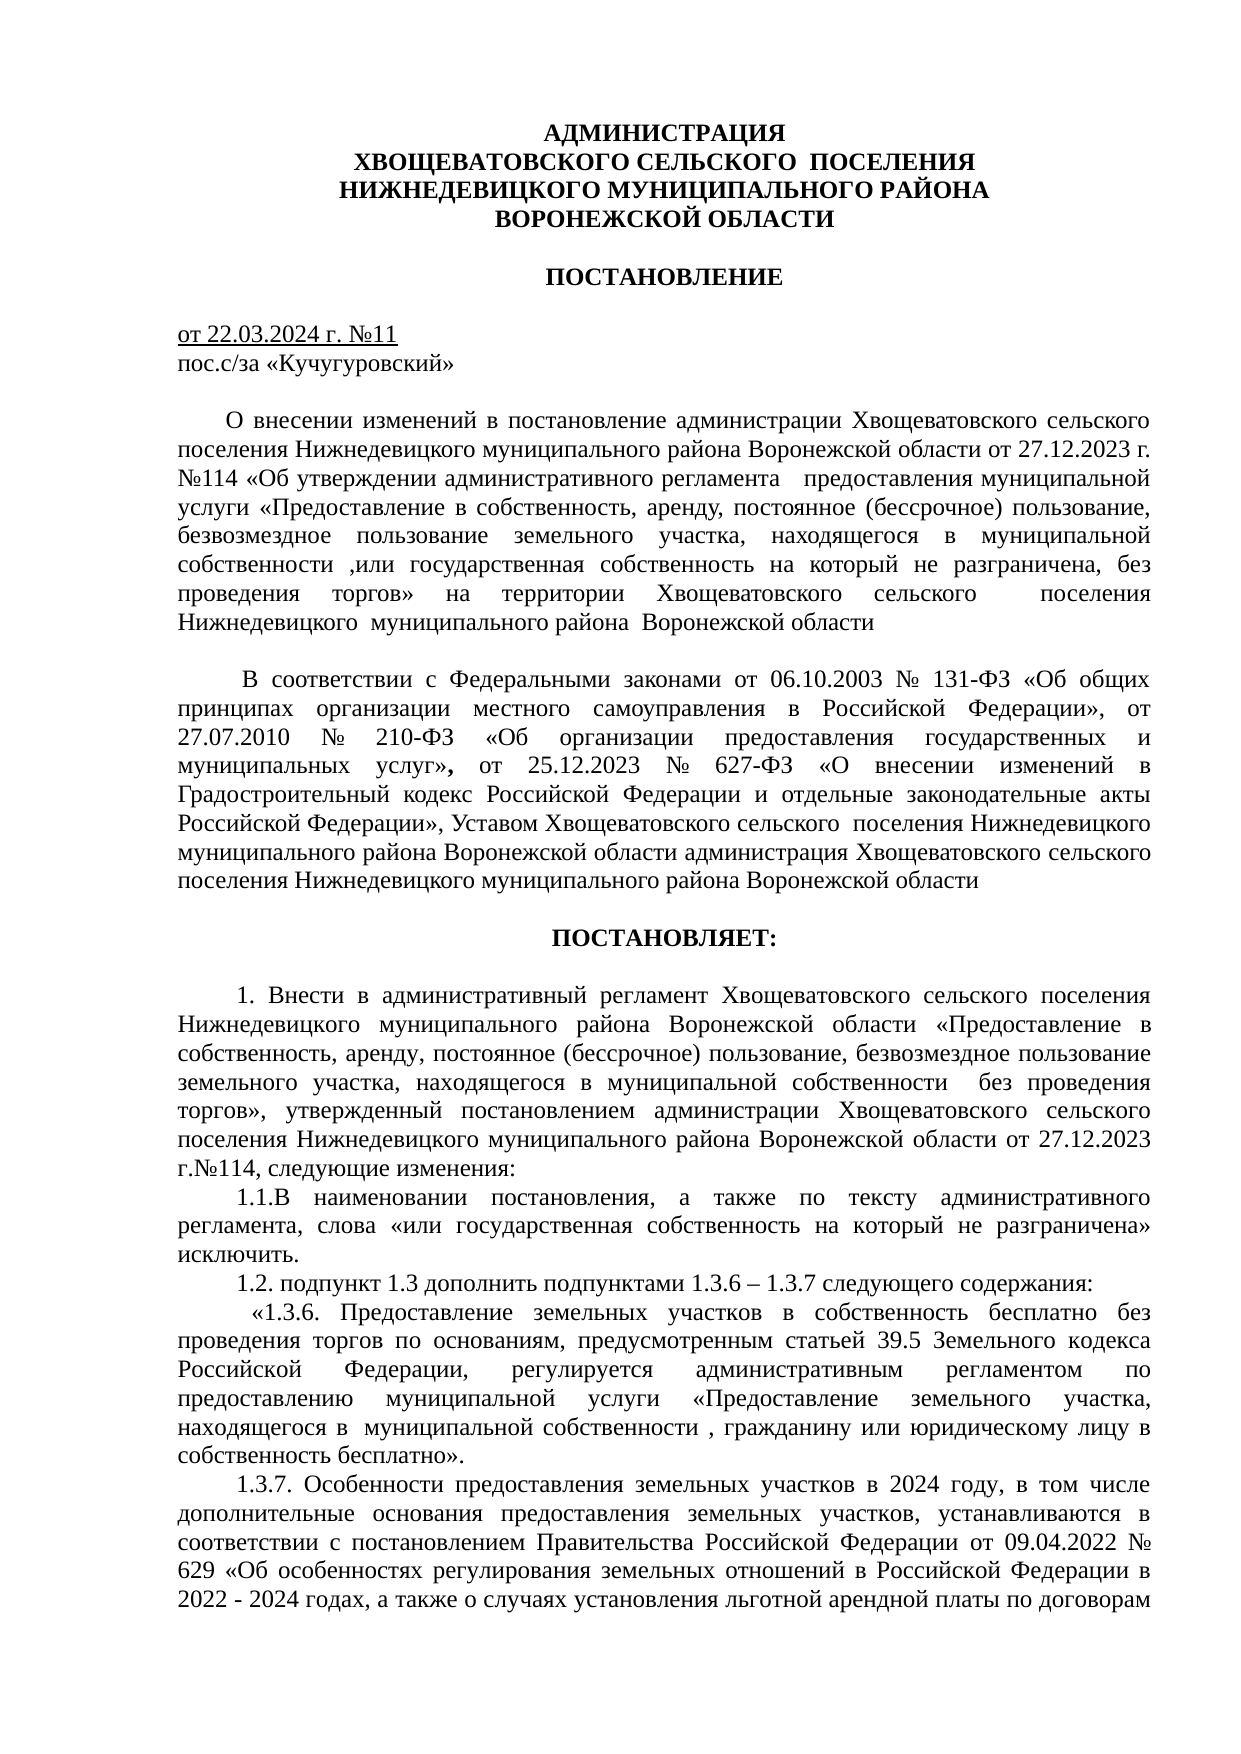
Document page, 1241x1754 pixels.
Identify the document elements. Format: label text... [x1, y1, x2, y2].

text 1.1.В наименовании постановления, а также по тексту административного регламента, слова «или государственная собственность на который не разграничена» исключить. [177, 1182, 1152, 1268]
title О внесении изменений в постановление администрации Хвощеватовского сельского поселения Нижнедевицкого муниципального района Воронежской области от 27.12.2023 г.№114 «Об утверждении административного регламента предоставления муниципальной услуги «Предоставление в собственность, аренду, постоянное (бессрочное) пользование, безвозмездное пользование земельного участка, находящегося в муниципальной собственности ,или государственная собственность на который не разграничена, без проведения торгов» на территории Хвощеватовского сельского поселения Нижнедевицкого муниципального района Воронежской области [177, 406, 1152, 636]
text ХВОЩЕВАТОВСКОГО СЕЛЬСКОГО ПОСЕЛЕНИЯ [177, 147, 1152, 176]
text «1.3.6. Предоставление земельных участков в собственность бесплатно без проведения торгов по основаниям, предусмотренным статьей 39.5 Земельного кодекса Российской Федерации, регулируется административным регламентом по предоставлению муниципальной услуги «Предоставление земельного участка, находящегося в муниципальной собственности , гражданину или юридическому лицу в собственность бесплатно». [177, 1297, 1152, 1469]
text 1. Внести в административный регламент Хвощеватовского сельского поселения Нижнедевицкого муниципального района Воронежской области «Предоставление в собственность, аренду, постоянное (бессрочное) пользование, безвозмездное пользование земельного участка, находящегося в муниципальной собственности без проведения торгов», утвержденный постановлением администрации Хвощеватовского сельского поселения Нижнедевицкого муниципального района Воронежской области от 27.12.2023 г.№114, следующие изменения: [177, 981, 1152, 1182]
text от 22.03.2024 г. №11 [177, 319, 1152, 348]
title В соответствии с Федеральными законами от 06.10.2003 № 131-ФЗ «Об общих принципах организации местного самоуправления в Российской Федерации», от 27.07.2010 № 210-ФЗ «Об организации предоставления государственных и муниципальных услуг», от 25.12.2023 № 627-ФЗ «О внесении изменений в Градостроительный кодекс Российской Федерации и отдельные законодательные акты Российской Федерации», Уставом Хвощеватовского сельского поселения Нижнедевицкого муниципального района Воронежской области администрация Хвощеватовского сельского поселения Нижнедевицкого муниципального района Воронежской области [177, 664, 1152, 894]
text ПОСТАНОВЛЕНИЕ [177, 262, 1152, 291]
text 1.2. подпункт 1.3 дополнить подпунктами 1.3.6 – 1.3.7 следующего содержания: [177, 1268, 1152, 1297]
text АДМИНИСТРАЦИЯ [177, 118, 1152, 147]
text ПОСТАНОВЛЯЕТ: [177, 923, 1152, 952]
text ВОРОНЕЖСКОЙ ОБЛАСТИ [177, 204, 1152, 233]
text пос.с/за «Кучугуровский» [177, 348, 1152, 377]
text НИЖНЕДЕВИЦКОГО МУНИЦИПАЛЬНОГО РАЙОНА [177, 176, 1152, 204]
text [177, 1469, 1152, 1613]
